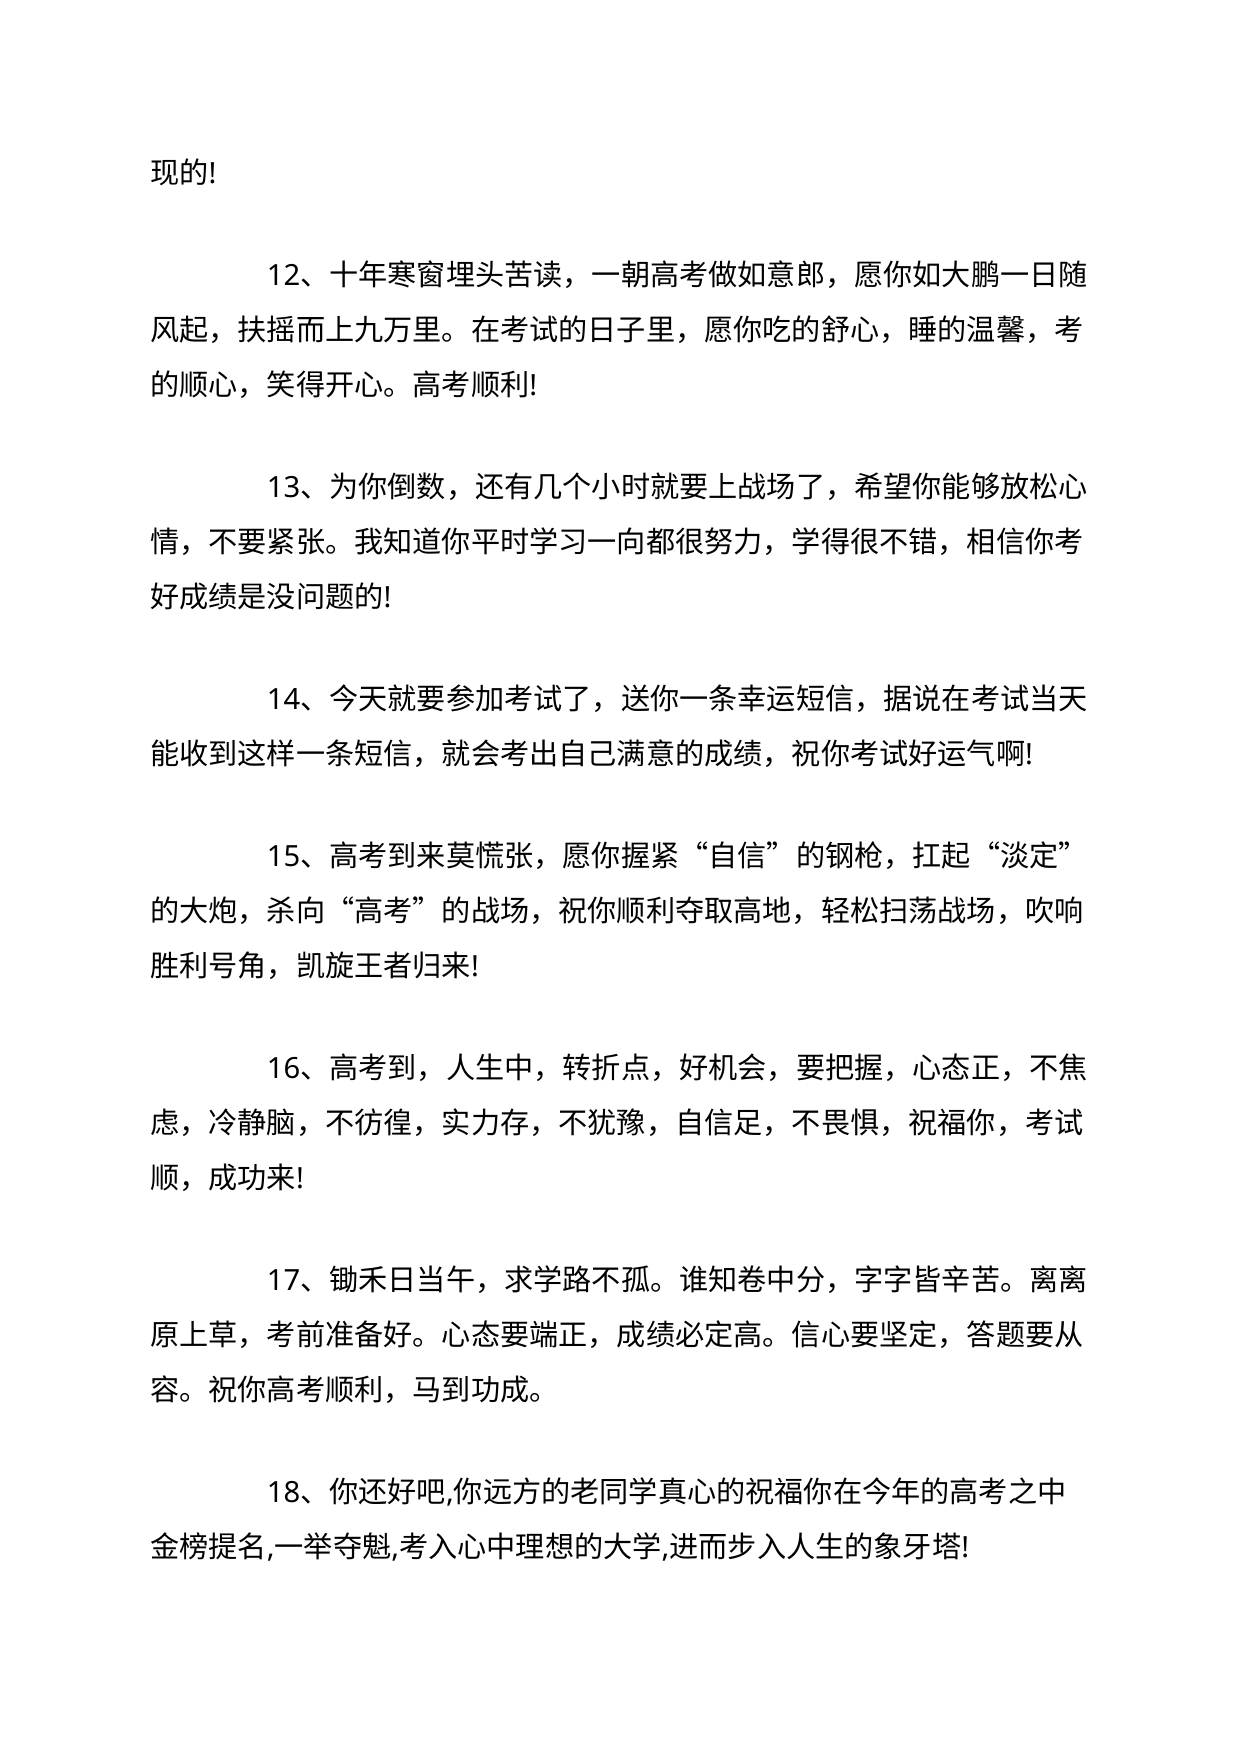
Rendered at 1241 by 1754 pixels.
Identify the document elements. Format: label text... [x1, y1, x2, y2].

text 18、你还好吧,你远方的老同学真心的祝福你在今年的高考之中金榜提名,一举夺魁,考入心中理想的大学,进而步入人生的象牙塔! [150, 1468, 1090, 1566]
text 17、锄禾日当午，求学路不孤。谁知卷中分，字字皆辛苦。离离原上草，考前准备好。心态要端正，成绩必定高。信心要坚定，答题要从容。祝你高考顺利，马到功成。 [150, 1256, 1090, 1409]
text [150, 150, 1090, 192]
text 15、高考到来莫慌张，愿你握紧“自信”的钢枪，扛起“淡定”的大炮，杀向“高考”的战场，祝你顺利夺取高地，轻松扫荡战场，吹响胜利号角，凯旋王者归来! [150, 833, 1090, 985]
text 12、十年寒窗埋头苦读，一朝高考做如意郎，愿你如大鹏一日随风起，扶摇而上九万里。在考试的日子里，愿你吃的舒心，睡的温馨，考的顺心，笑得开心。高考顺利! [150, 252, 1090, 404]
text 13、为你倒数，还有几个小时就要上战场了，希望你能够放松心情，不要紧张。我知道你平时学习一向都很努力，学得很不错，相信你考好成绩是没问题的! [150, 464, 1090, 616]
text 16、高考到，人生中，转折点，好机会，要把握，心态正，不焦虑，冷静脑，不彷徨，实力存，不犹豫，自信足，不畏惧，祝福你，考试顺，成功来! [150, 1044, 1090, 1197]
text 14、今天就要参加考试了，送你一条幸运短信，据说在考试当天能收到这样一条短信，就会考出自己满意的成绩，祝你考试好运气啊! [150, 676, 1090, 773]
